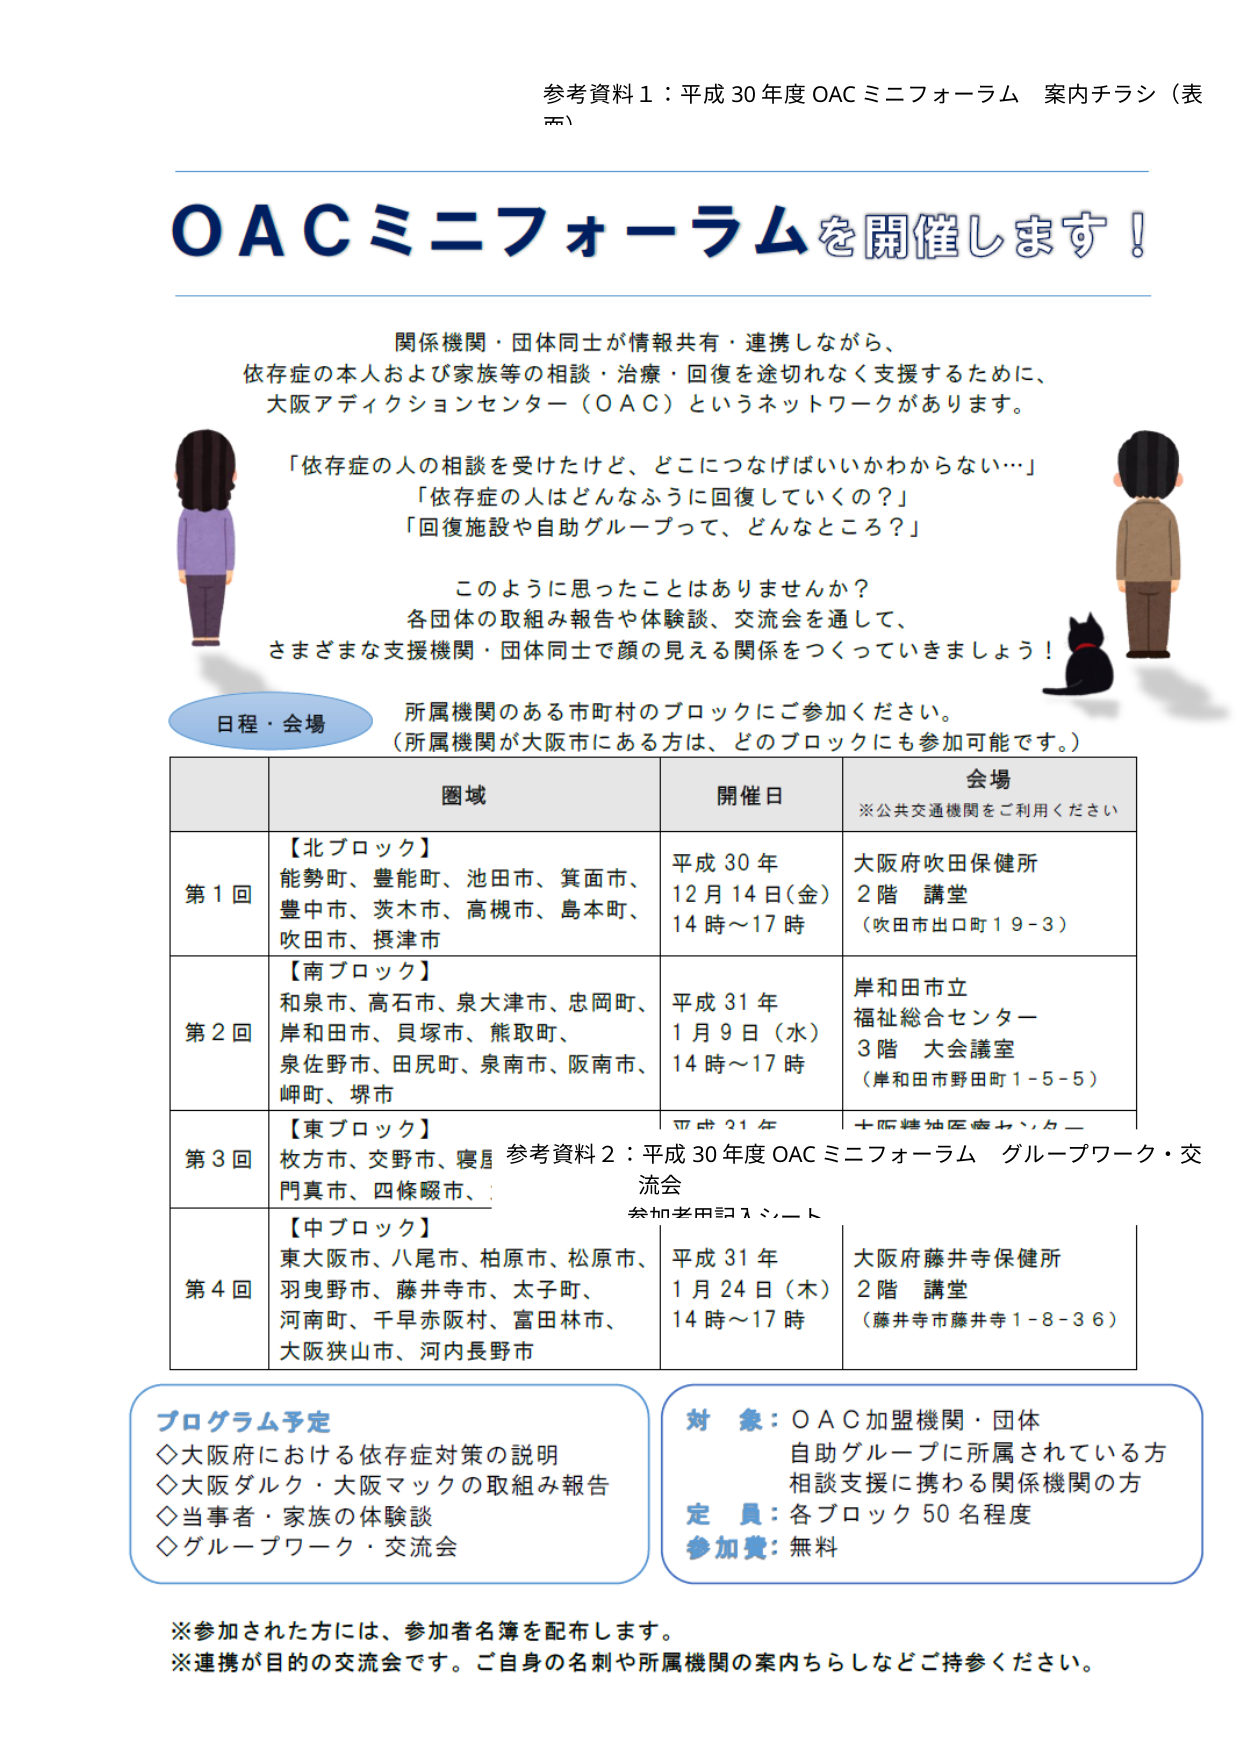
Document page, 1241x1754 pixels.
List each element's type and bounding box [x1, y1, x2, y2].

picture [108, 85, 1236, 1734]
